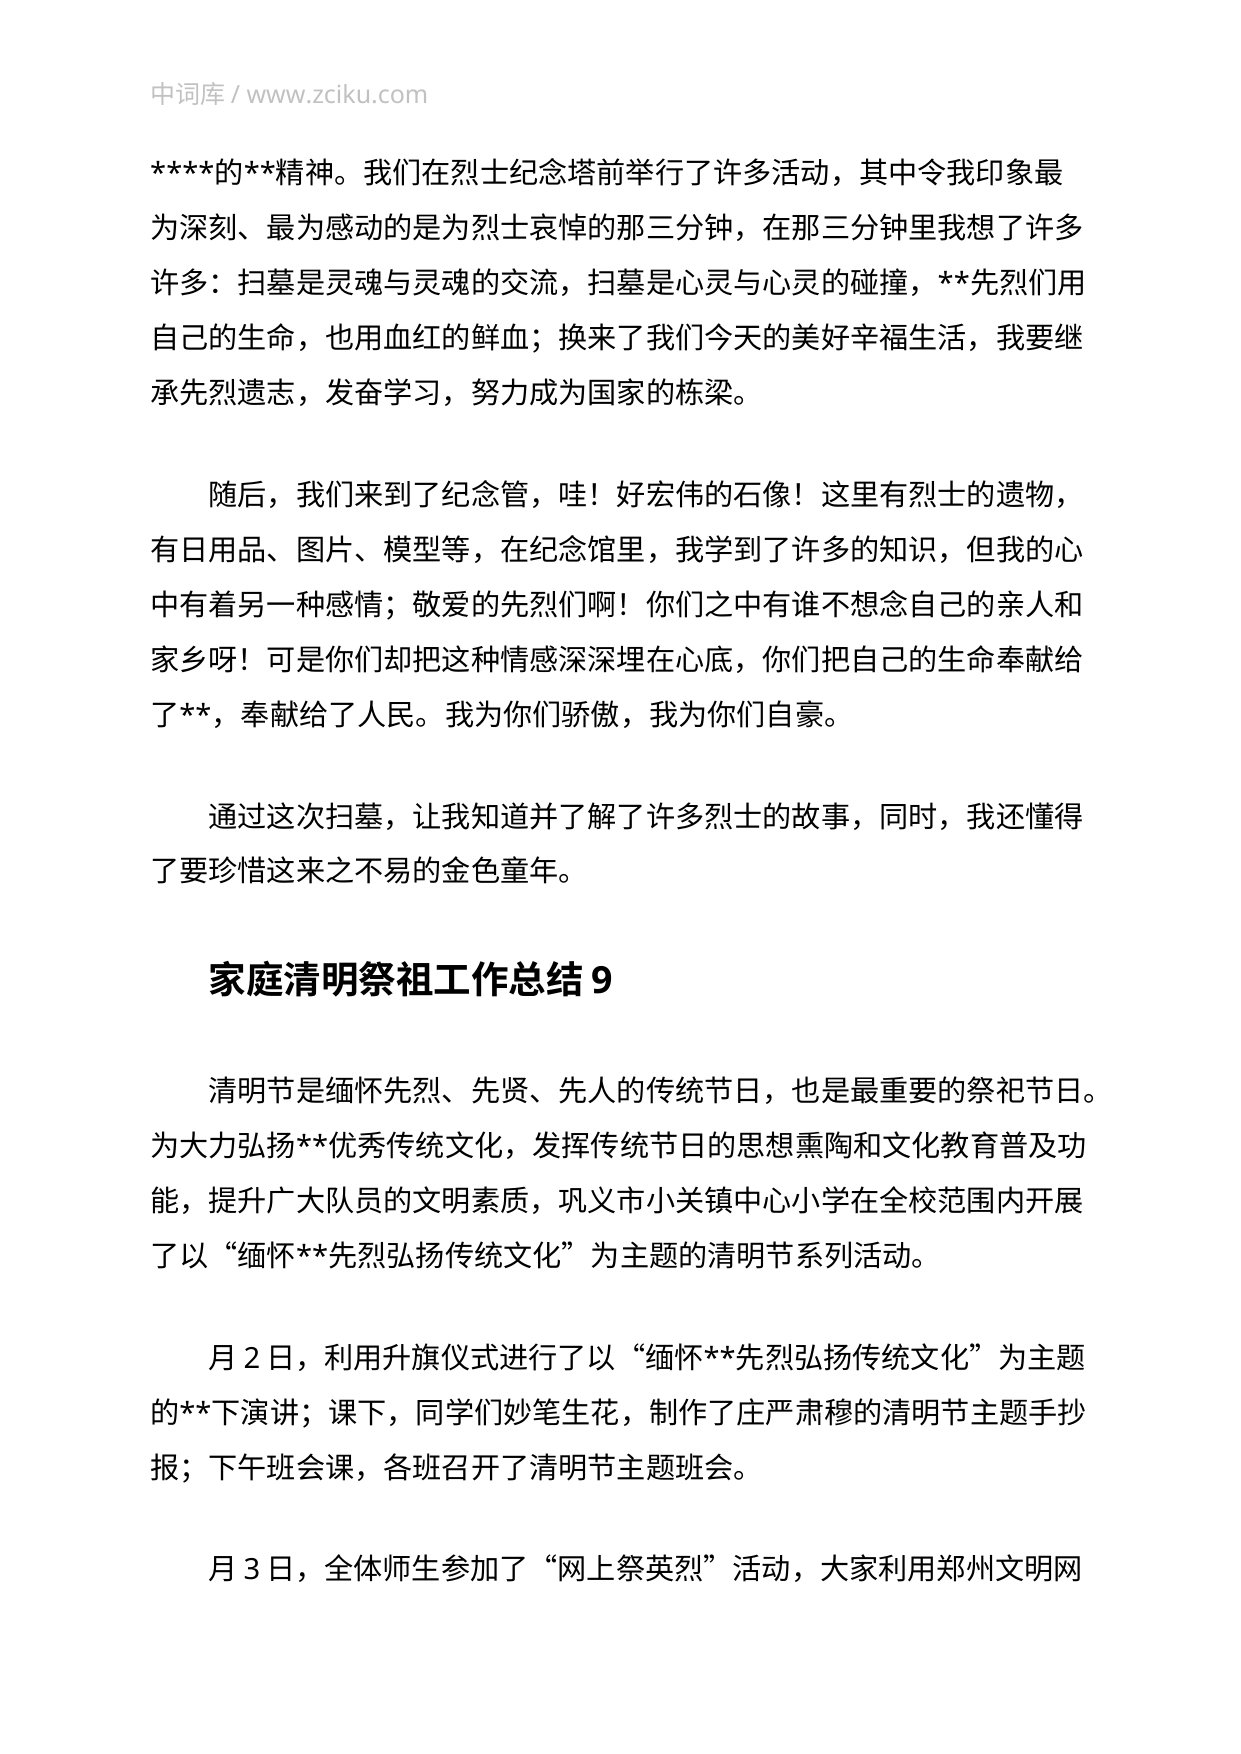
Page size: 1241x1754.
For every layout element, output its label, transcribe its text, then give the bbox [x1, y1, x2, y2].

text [150, 1546, 1090, 1588]
text 家庭清明祭祖工作总结9 [150, 950, 1090, 1004]
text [150, 150, 1090, 412]
text 随后，我们来到了纪念管，哇！好宏伟的石像！这里有烈士的遗物，有日用品、图片、模型等，在纪念馆里，我学到了许多的知识，但我的心中有着另一种感情；敬爱的先烈们啊！你们之中有谁不想念自己的亲人和家乡呀！可是你们却把这种情感深深埋在心底，你们把自己的生命奉献给了**，奉献给了人民。我为你们骄傲，我为你们自豪。 [150, 472, 1090, 733]
text 月2日，利用升旗仪式进行了以“缅怀**先烈弘扬传统文化”为主题的**下演讲；课下，同学们妙笔生花，制作了庄严肃穆的清明节主题手抄报；下午班会课，各班召开了清明节主题班会。 [150, 1334, 1090, 1486]
text 清明节是缅怀先烈、先贤、先人的传统节日，也是最重要的祭祀节日。为大力弘扬**优秀传统文化，发挥传统节日的思想熏陶和文化教育普及功能，提升广大队员的文明素质，巩义市小关镇中心小学在全校范围内开展了以“缅怀**先烈弘扬传统文化”为主题的清明节系列活动。 [150, 1067, 1090, 1274]
text 通过这次扫墓，让我知道并了解了许多烈士的故事，同时，我还懂得了要珍惜这来之不易的金色童年。 [150, 793, 1090, 890]
